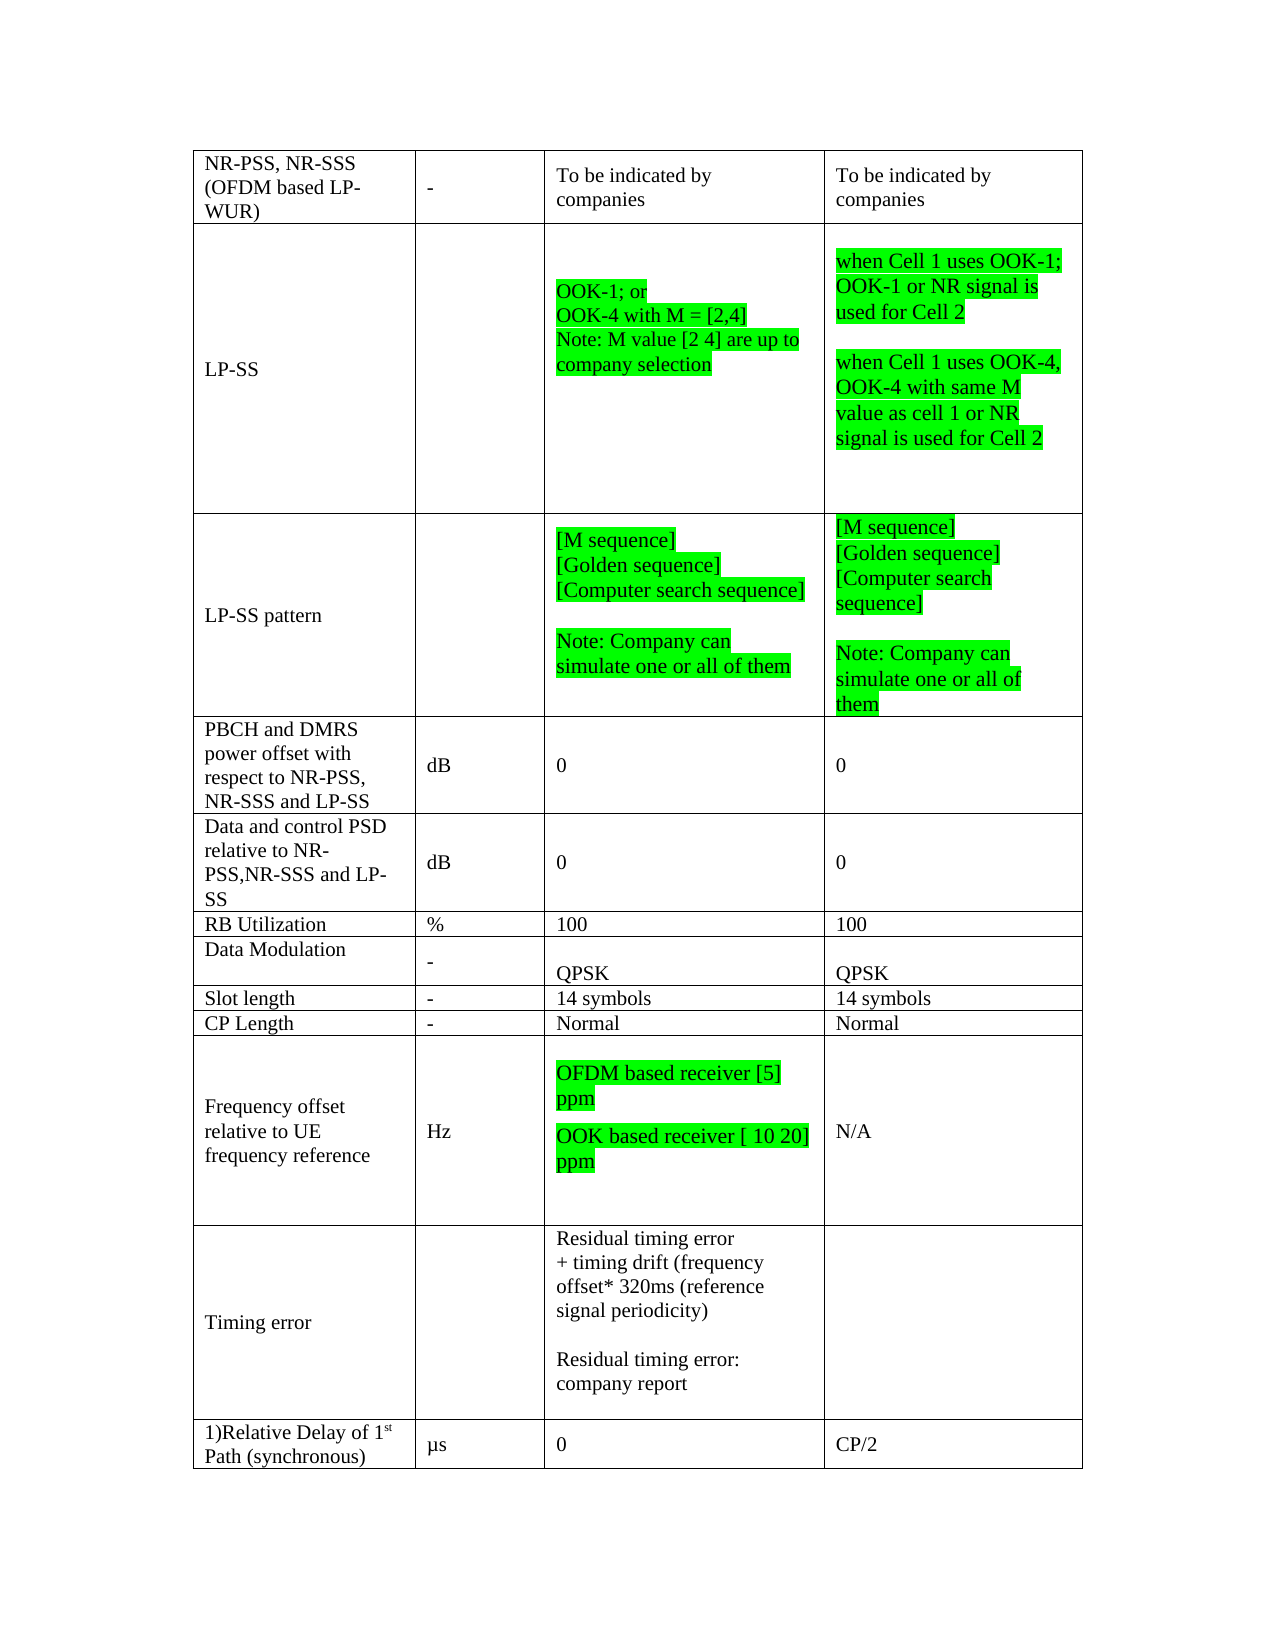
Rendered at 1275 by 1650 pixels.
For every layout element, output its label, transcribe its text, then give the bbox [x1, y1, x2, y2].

table_cell 0 [545, 717, 824, 813]
table_cell [416, 514, 544, 716]
table_cell [M sequence] [Golden sequence] [Computer search sequence] Note: Company can simulate one or all of them [825, 514, 1082, 716]
table_cell LP-SS pattern [194, 514, 415, 716]
table_cell 14 symbols [825, 986, 1082, 1010]
table_cell CP Length [194, 1011, 415, 1035]
table_cell Data Modulation [194, 937, 415, 985]
table_cell QPSK [825, 937, 1082, 985]
table_cell 0 [825, 717, 1082, 813]
table_cell Timing error [194, 1226, 415, 1419]
table_cell To be indicated by companies [545, 151, 824, 223]
table_cell dB [416, 717, 544, 813]
table_cell Data and control PSD relative to NR-PSS,NR-SSS and LP-SS [194, 814, 415, 911]
table_cell 0 [545, 1420, 824, 1468]
table_cell - [416, 151, 544, 223]
table_cell Frequency offset relative to UE frequency reference [194, 1036, 415, 1225]
table_cell [416, 224, 544, 513]
table_cell CP/2 [825, 1420, 1082, 1468]
table_cell PBCH and DMRS power offset with respect to NR-PSS, NR-SSS and LP-SS [194, 717, 415, 813]
table_cell [M sequence] [Golden sequence] [Computer search sequence] Note: Company can simulate one or all of them [545, 514, 824, 716]
table_cell Hz [416, 1036, 544, 1225]
table_cell N/A [825, 1036, 1082, 1225]
table_cell 1)Relative Delay of 1st Path (synchronous) [194, 1420, 415, 1468]
table_cell 0 [545, 814, 824, 911]
table_cell 14 symbols [545, 986, 824, 1010]
table_cell RB Utilization [194, 912, 415, 936]
table_cell Normal [545, 1011, 824, 1035]
table_cell Normal [825, 1011, 1082, 1035]
table_cell Slot length [194, 986, 415, 1010]
table_cell - [416, 1011, 544, 1035]
table_cell OOK-1; or OOK-4 with M = [2,4] Note: M value [2 4] are up to company selection [545, 224, 824, 513]
table_cell % [416, 912, 544, 936]
table_cell 100 [545, 912, 824, 936]
table_cell µs [416, 1420, 544, 1468]
table_cell 0 [825, 814, 1082, 911]
table_cell [416, 1226, 544, 1419]
table_cell QPSK [545, 937, 824, 985]
table_cell - [416, 937, 544, 985]
table_cell 100 [825, 912, 1082, 936]
table_cell [825, 1226, 1082, 1419]
table_cell when Cell 1 uses OOK-1; OOK-1 or NR signal is used for Cell 2 when Cell 1 uses OOK-4, OOK-4 with same M value as cell 1 or NR signal is used for Cell 2 [825, 224, 1082, 513]
table_cell Residual timing error + timing drift (frequency offset* 320ms (reference signal periodicity) Residual timing error: company report [545, 1226, 824, 1419]
table_cell dB [416, 814, 544, 911]
table_cell - [416, 986, 544, 1010]
table_cell OFDM based receiver [5] ppm OOK based receiver [ 10 20] ppm [545, 1036, 824, 1225]
table_cell NR-PSS, NR-SSS (OFDM based LP-WUR) [194, 151, 415, 223]
table_cell LP-SS [194, 224, 415, 513]
table_cell To be indicated by companies [825, 151, 1082, 223]
